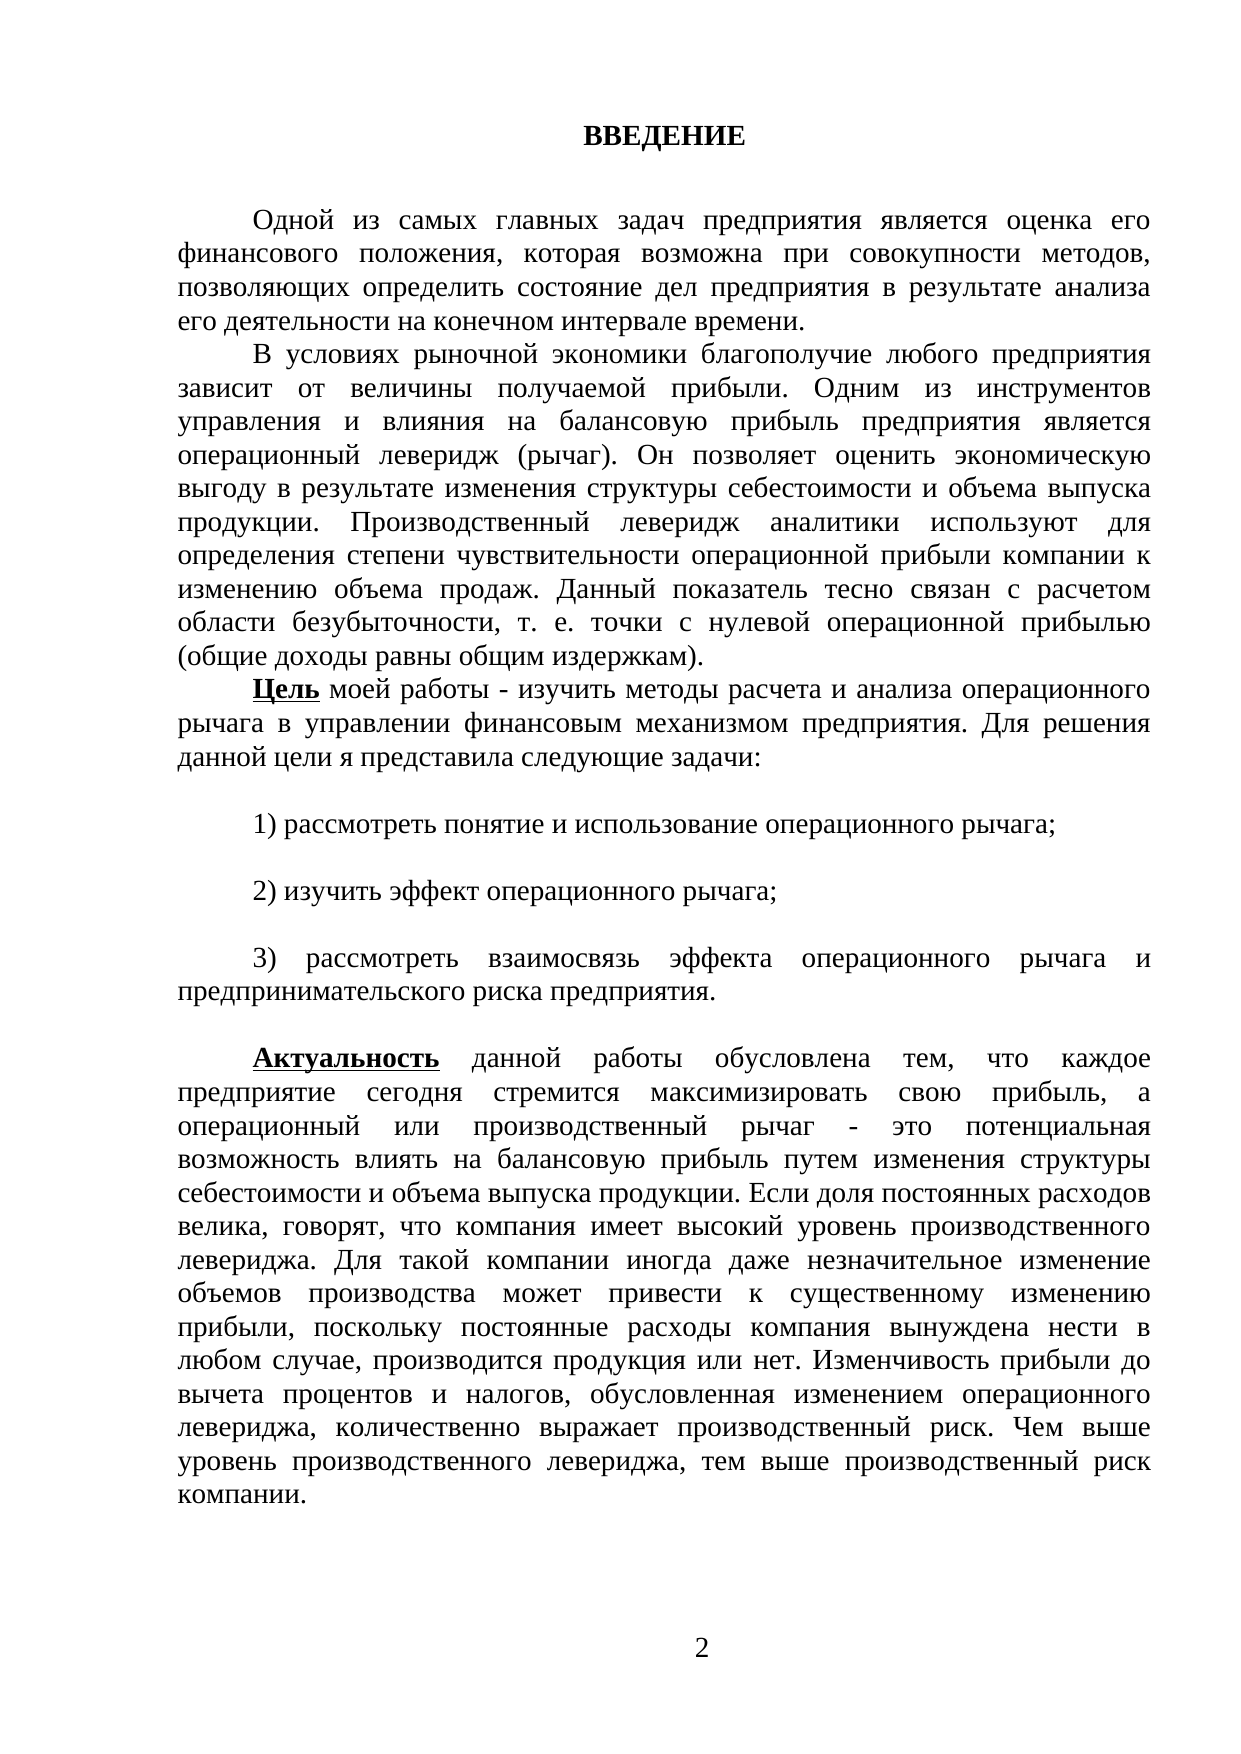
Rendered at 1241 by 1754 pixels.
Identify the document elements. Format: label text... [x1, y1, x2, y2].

text 2) изучить эффект операционного рычага; [177, 873, 1152, 906]
text В условиях рыночной экономики благополучие любого предприятия зависит от величины получаемой прибыли. Одним из инструментов управления и влияния на балансовую прибыль предприятия является операционный леверидж (рычаг). Он позволяет оценить экономическую выгоду в результате изменения структуры себестоимости и объема выпуска продукции. Производственный леверидж аналитики используют для определения степени чувствительности операционной прибыли компании к изменению объема продаж. Данный показатель тесно связан с расчетом области безубыточности, т. е. точки с нулевой операционной прибылью (общие доходы равны общим издержкам). [177, 336, 1152, 672]
text Одной из самых главных задач предприятия является оценка его финансового положения, которая возможна при совокупности методов, позволяющих определить состояние дел предприятия в результате анализа его деятельности на конечном интервале времени. [177, 202, 1152, 336]
subtitle Введение [177, 118, 1152, 152]
text 3) рассмотреть взаимосвязь эффекта операционного рычага и предпринимательского риска предприятия. [177, 940, 1152, 1007]
text 1) рассмотреть понятие и использование операционного рычага; [177, 806, 1152, 839]
text Актуальность данной работы обусловлена тем, что каждое предприятие сегодня стремится максимизировать свою прибыль, а операционный или производственный рычаг - это потенциальная возможность влиять на балансовую прибыль путем изменения структуры себестоимости и объема выпуска продукции. Если доля постоянных расходов велика, говорят, что компания имеет высокий уровень производственного левериджа. Для такой компании иногда даже незначительное изменение объемов производства может привести к существенному изменению прибыли, поскольку постоянные расходы компания вынуждена нести в любом случае, производится продукция или нет. Изменчивость прибыли до вычета процентов и налогов, обусловленная изменением операционного левериджа, количественно выражает производственный риск. Чем выше уровень производственного левериджа, тем выше производственный риск компании. [177, 1041, 1152, 1510]
text Цель моей работы - изучить методы расчета и анализа операционного рычага в управлении финансовым механизмом предприятия. Для решения данной цели я представила следующие задачи: [177, 672, 1152, 772]
